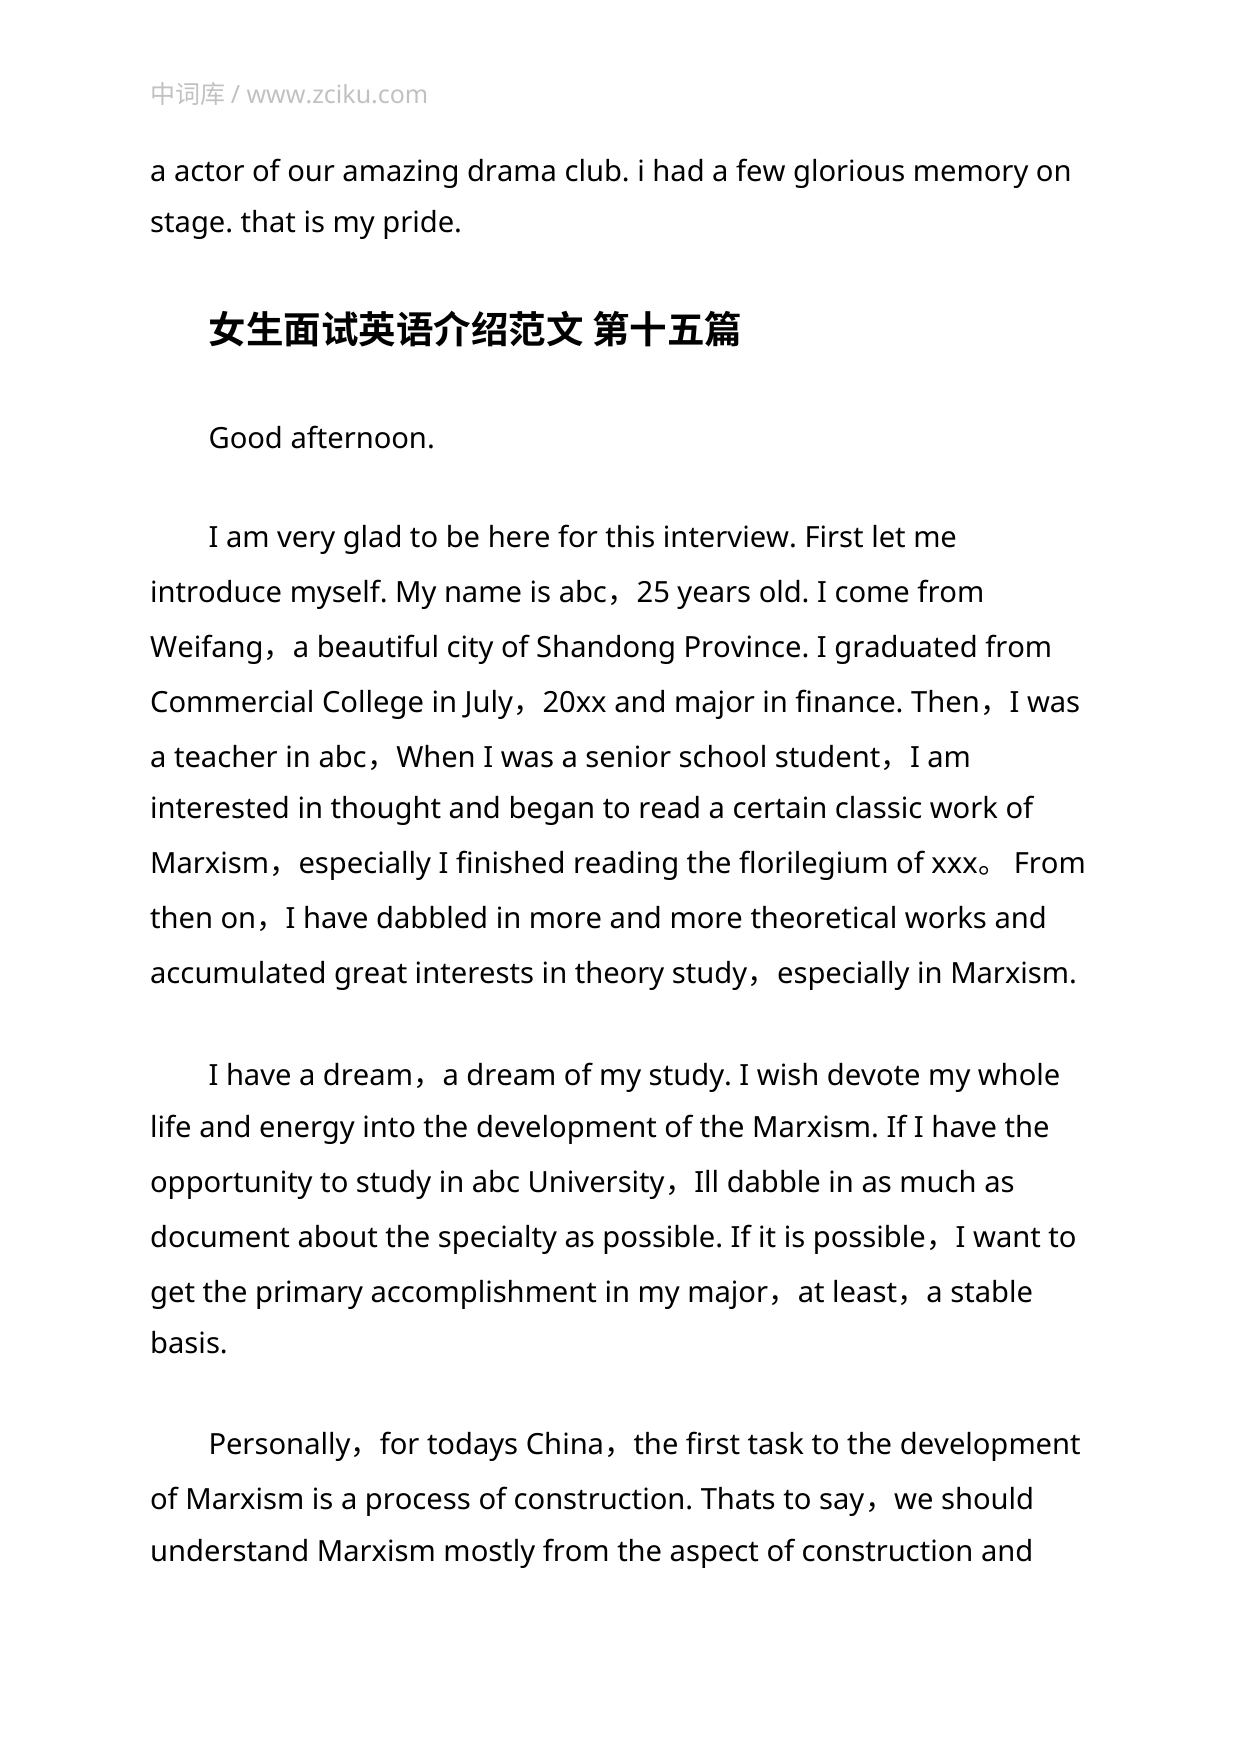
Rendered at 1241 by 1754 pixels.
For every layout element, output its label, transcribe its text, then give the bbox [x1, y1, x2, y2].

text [150, 1421, 1090, 1570]
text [150, 150, 1090, 241]
text I am very glad to be here for this interview. First let me introduce myself. My name is abc，25 years old. I come from Weifang，a beautiful city of Shandong Province. I graduated from Commercial College in July，20xx and major in finance. Then，I was a teacher in abc，When I was a senior school student，I am interested in thought and began to read a certain classic work of Marxism，especially I finished reading the florilegium of xxx。 From then on，I have dabbled in more and more theoretical works and accumulated great interests in theory study，especially in Marxism. [150, 516, 1090, 992]
text 女生面试英语介绍范文 第十五篇 [150, 300, 1090, 354]
text Good afternoon. [150, 417, 1090, 457]
text I have a dream，a dream of my study. I wish devote my whole life and energy into the development of the Marxism. If I have the opportunity to study in abc University，Ill dabble in as much as document about the specialty as possible. If it is possible，I want to get the primary accomplishment in my major，at least，a stable basis. [150, 1052, 1090, 1362]
